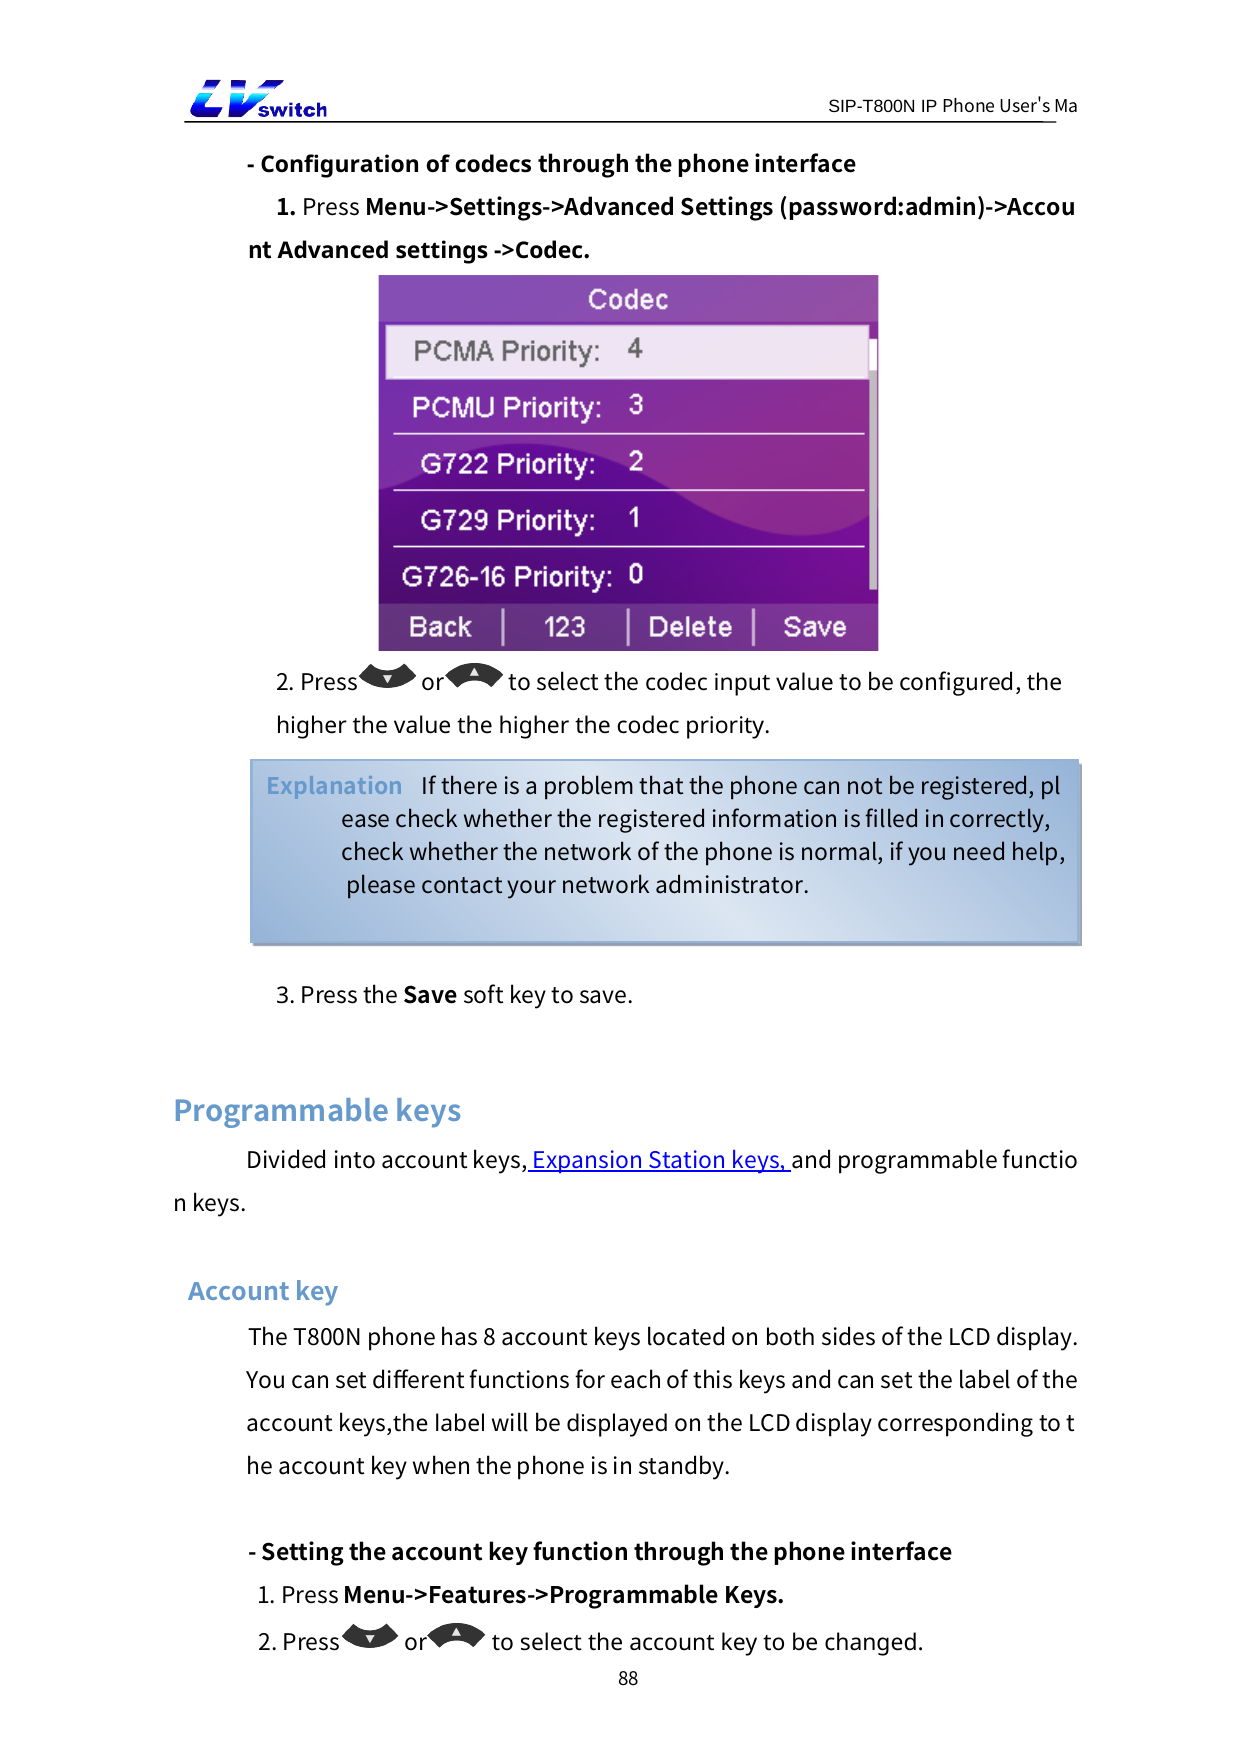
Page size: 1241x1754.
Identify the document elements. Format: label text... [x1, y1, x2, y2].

text 2. Press or to select the account key to be changed. [187, 1621, 1084, 1657]
picture [426, 1620, 486, 1650]
text - Setting the account key function through the phone interface [187, 1534, 1084, 1567]
text 1. Press Menu->Features->Programmable Keys. [187, 1577, 1084, 1611]
text Divided into account keys, Expansion Station keys, and programmable function keys. [173, 1142, 1084, 1218]
text - Configuration of codecs through the phone interface [187, 146, 1084, 179]
subtitle Account key [188, 1271, 1084, 1308]
list Press Menu->Settings->Advanced Settings (password:admin)->Account Advanced settings ->Codec. [248, 189, 1084, 266]
picture [357, 660, 417, 690]
picture [340, 1620, 399, 1650]
picture [378, 275, 879, 651]
picture [444, 660, 504, 690]
subtitle Programmable keys [173, 1087, 1084, 1129]
text 2. Press or to select the codec input value to be configured, the higher the value the higher the codec priority. [276, 661, 1084, 740]
picture [187, 77, 327, 119]
text 3. Press the Save soft key to save. [276, 750, 1084, 1011]
text The T800N phone has 8 account keys located on both sides of the LCD display. You can set different functions for each of this keys and can set the label of the account keys,the label will be displayed on the LCD display corresponding to the account key when the phone is in standby. [247, 1318, 1084, 1481]
